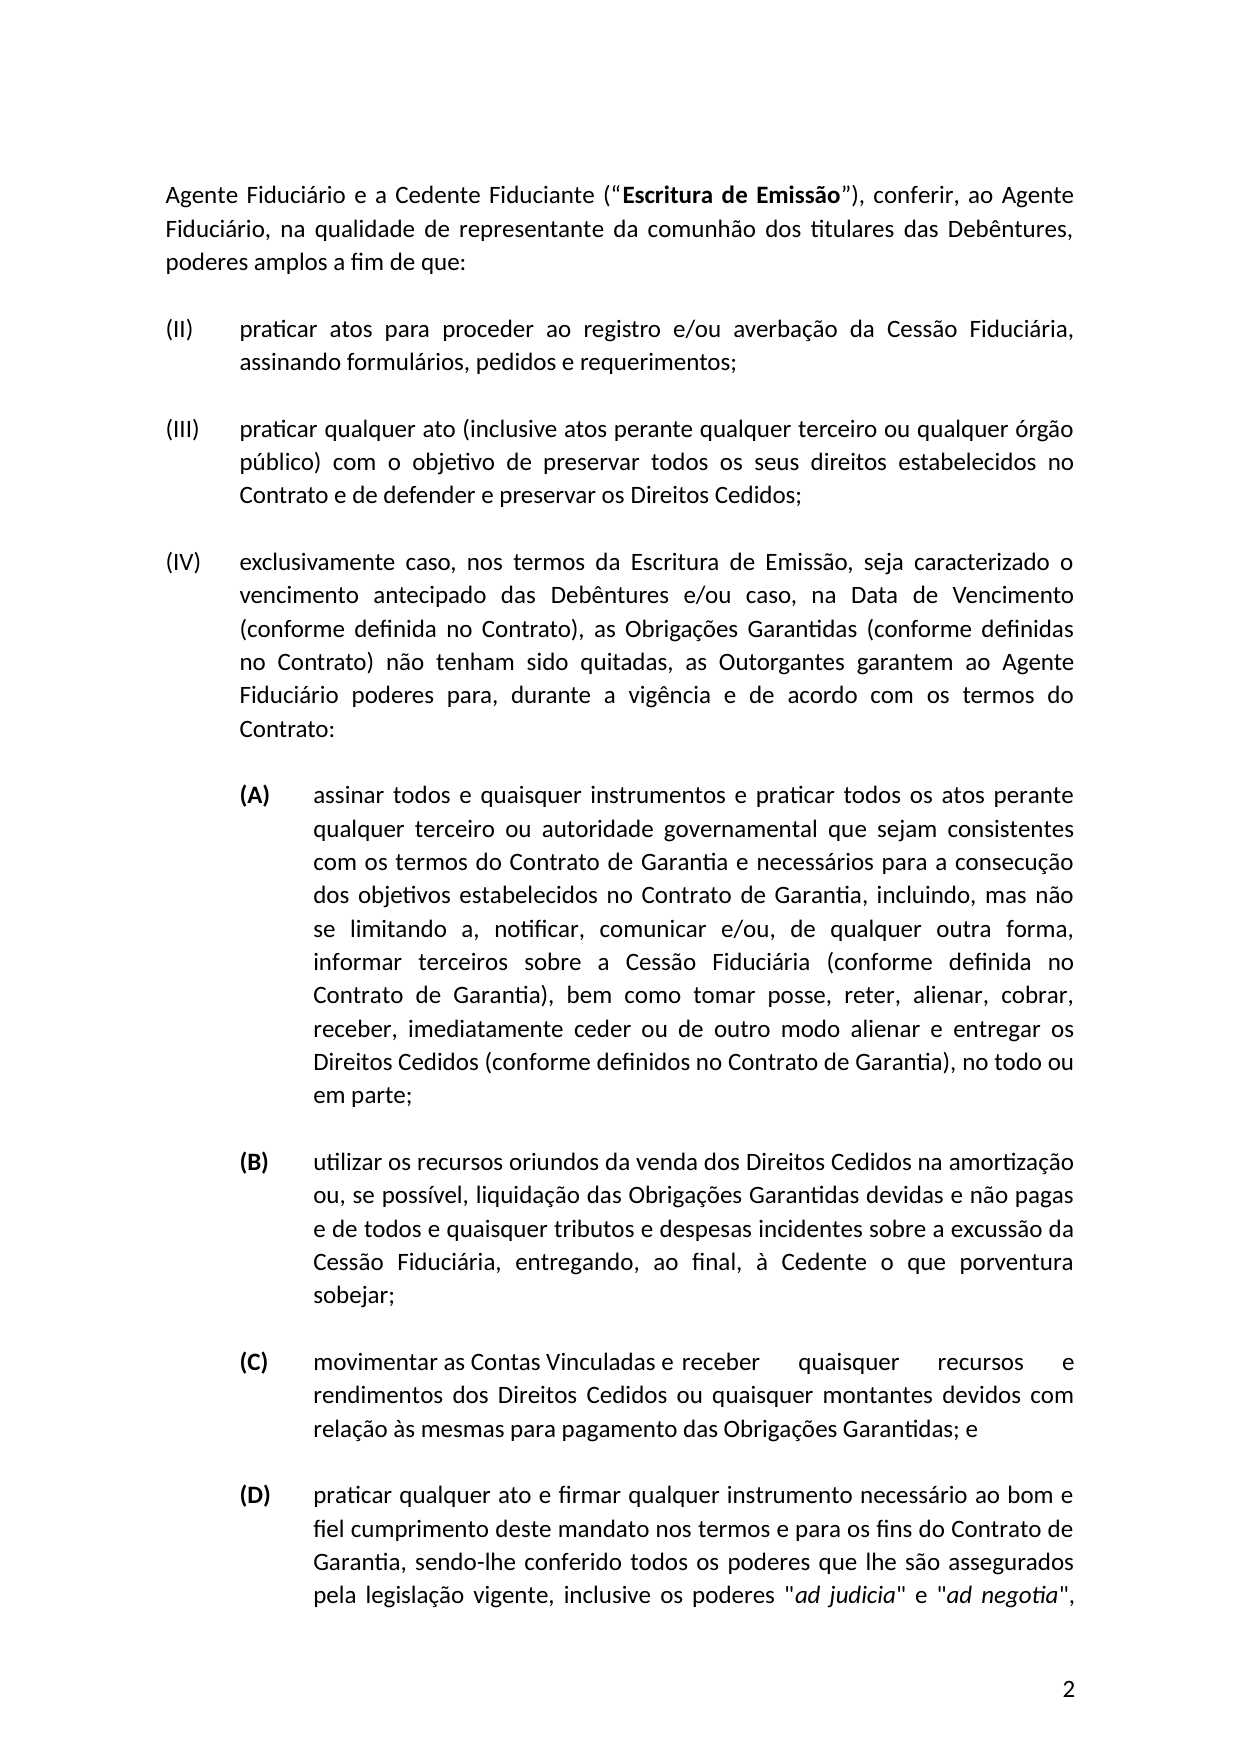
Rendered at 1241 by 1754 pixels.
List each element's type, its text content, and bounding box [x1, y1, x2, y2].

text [239, 1477, 1075, 1611]
text praticar atos para proceder ao registro e/ou averbação da Cessão Fiduciária, assinando formulários, pedidos e requerimentos; [165, 311, 1075, 377]
text praticar qualquer ato (inclusive atos perante qualquer terceiro ou qualquer órgão público) com o objetivo de preservar todos os seus direitos estabelecidos no Contrato e de defender e preservar os Direitos Cedidos; [165, 411, 1075, 511]
list assinar todos e quaisquer instrumentos e praticar todos os atos perante qualquer terceiro ou autoridade governamental que sejam consistentes com os termos do Contrato de Garantia e necessários para a consecução dos objetivos estabelecidos no Contrato de Garantia, incluindo, mas não se limitando a, notificar, comunicar e/ou, de qualquer outra forma, informar terceiros sobre a Cessão Fiduciária (conforme definida no Contrato de Garantia), bem como tomar posse, reter, alienar, cobrar, receber, imediatamente ceder ou de outro modo alienar e entregar os Direitos Cedidos (conforme definidos no Contrato de Garantia), no todo ou em parte; [239, 777, 1075, 1111]
text utilizar os recursos oriundos da venda dos Direitos Cedidos na amortização ou, se possível, liquidação das Obrigações Garantidas devidas e não pagas e de todos e quaisquer tributos e despesas incidentes sobre a excussão da Cessão Fiduciária, entregando, ao final, à Cedente o que porventura sobejar; [239, 1144, 1075, 1311]
text movimentar as Contas Vinculadas e receber quaisquer recursos e rendimentos dos Direitos Cedidos ou quaisquer montantes devidos com relação às mesmas para pagamento das Obrigações Garantidas; e [239, 1344, 1075, 1444]
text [165, 177, 1075, 277]
text exclusivamente caso, nos termos da Escritura de Emissão, seja caracterizado o vencimento antecipado das Debêntures e/ou caso, na Data de Vencimento (conforme definida no Contrato), as Obrigações Garantidas (conforme definidas no Contrato) não tenham sido quitadas, as Outorgantes garantem ao Agente Fiduciário poderes para, durante a vigência e de acordo com os termos do Contrato: [165, 544, 1075, 744]
